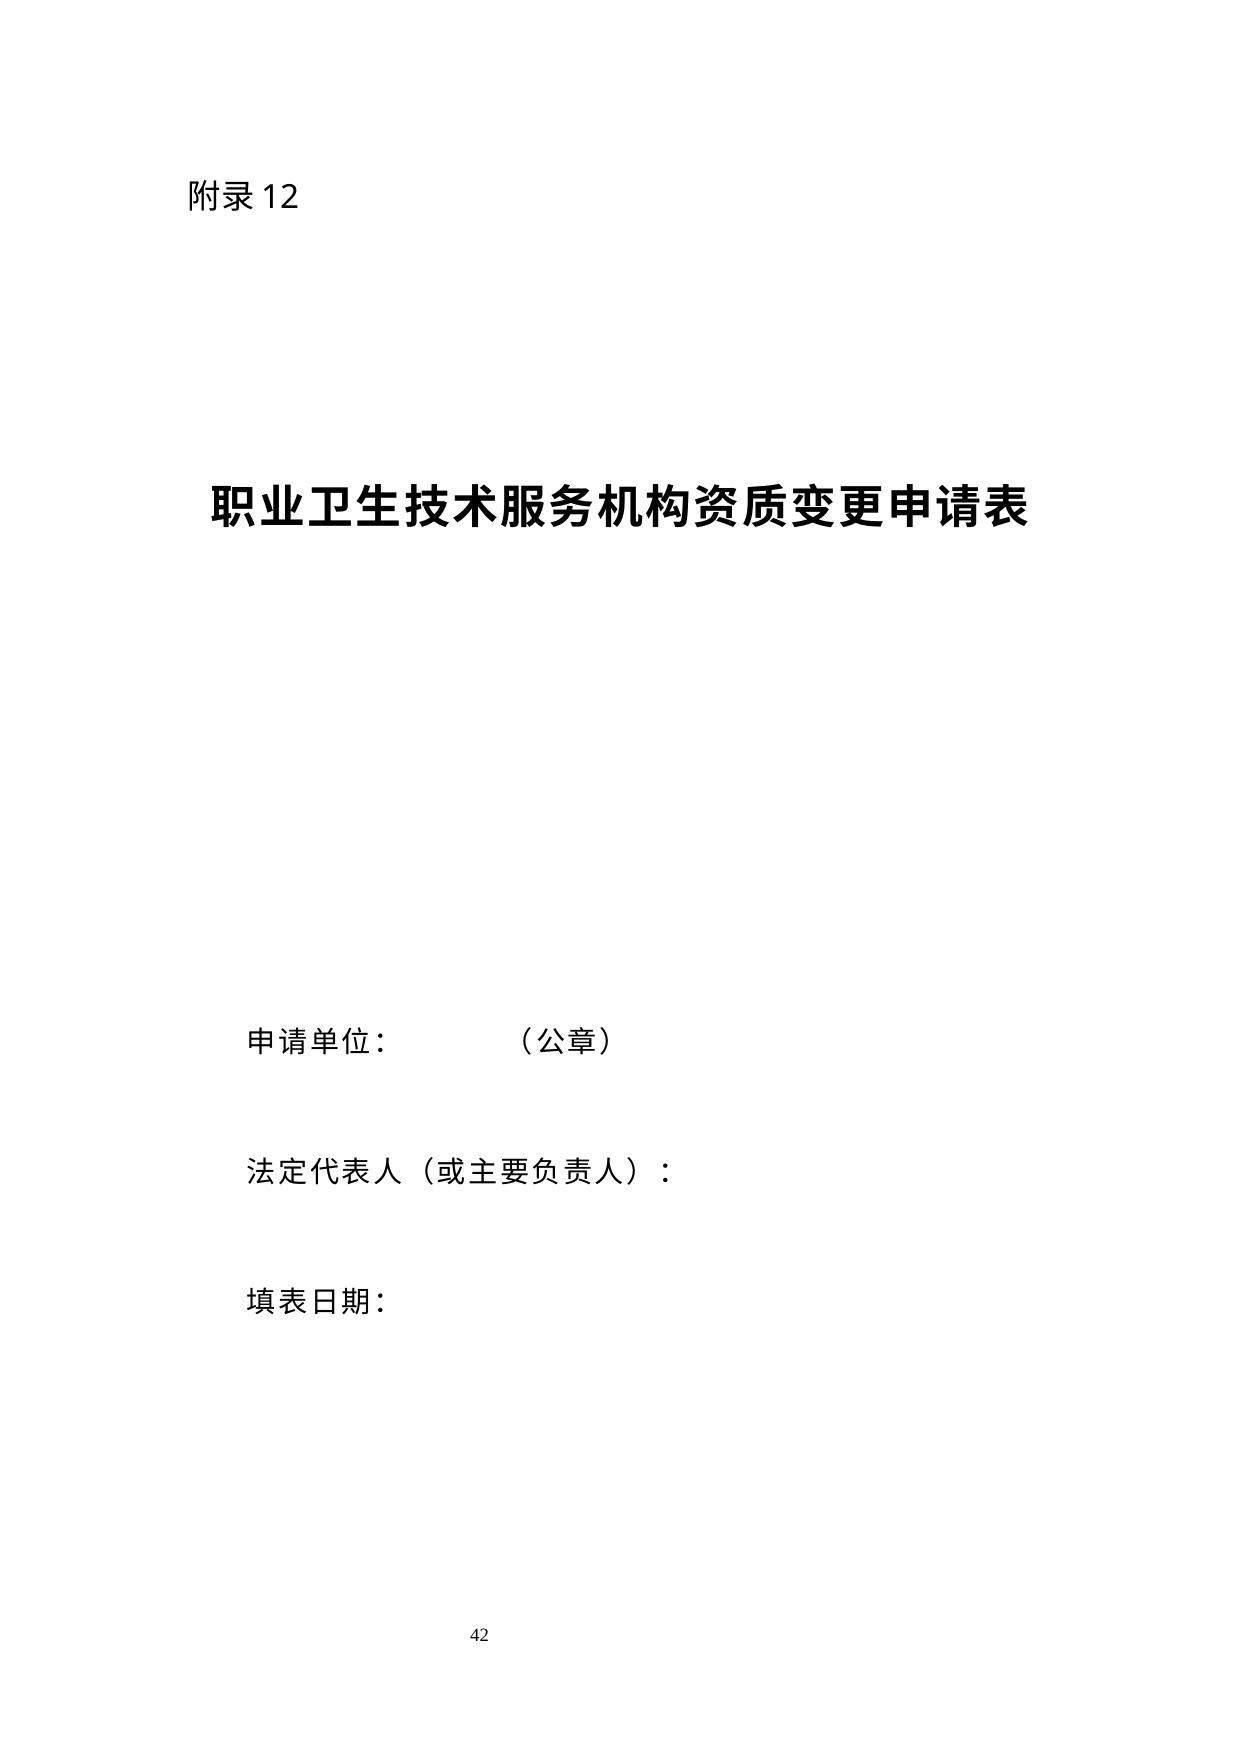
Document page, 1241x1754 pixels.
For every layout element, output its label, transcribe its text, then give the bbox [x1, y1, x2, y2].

text 附录12 [187, 162, 1053, 227]
text 法定代表人（或主要负责人）： [187, 1137, 1053, 1202]
text 填表日期： [187, 1267, 1053, 1332]
text 职业卫生技术服务机构资质变更申请表 [187, 454, 1053, 552]
text 申请单位： （公章） [187, 1007, 1053, 1072]
